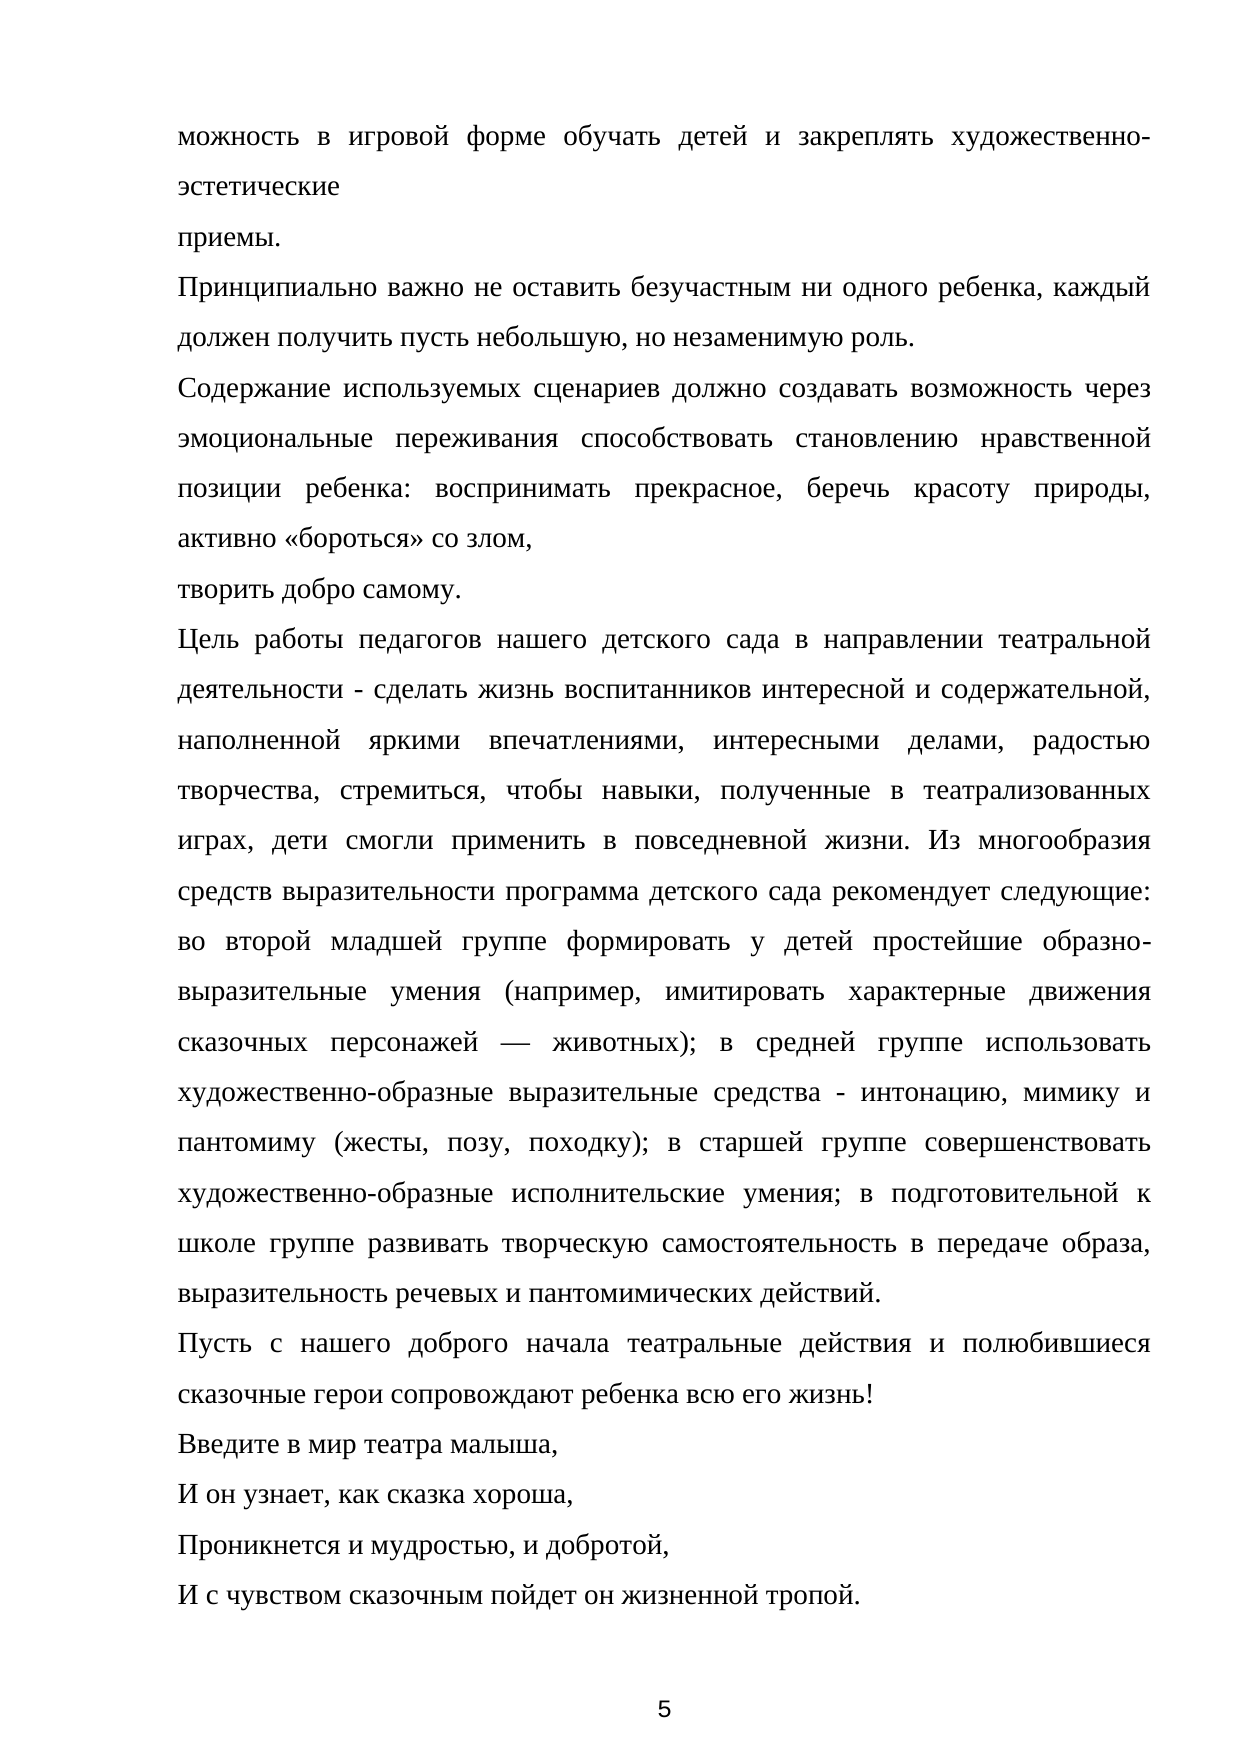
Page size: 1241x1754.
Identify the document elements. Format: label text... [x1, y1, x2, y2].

text приемы. [177, 219, 1152, 252]
text Цель работы педагогов нашего детского сада в направлении театральной деятельности - сделать жизнь воспитанников интересной и содержательной, наполненной яркими впечатлениями, интересными делами, радостью творчества, стремиться, чтобы навыки, полученные в театрализованных играх, дети смогли применить в повседневной жизни. Из многообразия средств выразительности программа детского сада рекомендует следующие: во второй младшей группе формировать у детей простейшие образно-выразительные умения (например, имитировать характерные движения сказочных персонажей — животных); в средней группе использовать художественно-образные выразительные средства - интонацию, мимику и пантомиму (жесты, позу, походку); в старшей группе совершенствовать художественно-образные исполнительские умения; в подготовительной к школе группе развивать творческую самостоятельность в передаче образа, выразительность речевых и пантомимических действий. [177, 621, 1152, 1309]
text И он узнает, как сказка хороша, [177, 1477, 1152, 1510]
text творить добро самому. [177, 571, 1152, 604]
text Содержание используемых сценариев должно создавать возможность через эмоциональные переживания способствовать становлению нравственной позиции ребенка: воспринимать прекрасное, беречь красоту природы, активно «бороться» со злом, [177, 370, 1152, 554]
text Принципиально важно не оставить безучастным ни одного ребенка, каждый должен получить пусть небольшую, но незаменимую роль. [177, 269, 1152, 353]
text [177, 118, 1152, 202]
text И с чувством сказочным пойдет он жизненной тропой. [177, 1577, 1152, 1611]
text Введите в мир театра малыша, [177, 1426, 1152, 1460]
text Проникнется и мудростью, и добротой, [177, 1527, 1152, 1560]
text Пусть с нашего доброго начала театральные действия и полюбившиеся сказочные герои сопровождают ребенка всю его жизнь! [177, 1326, 1152, 1409]
